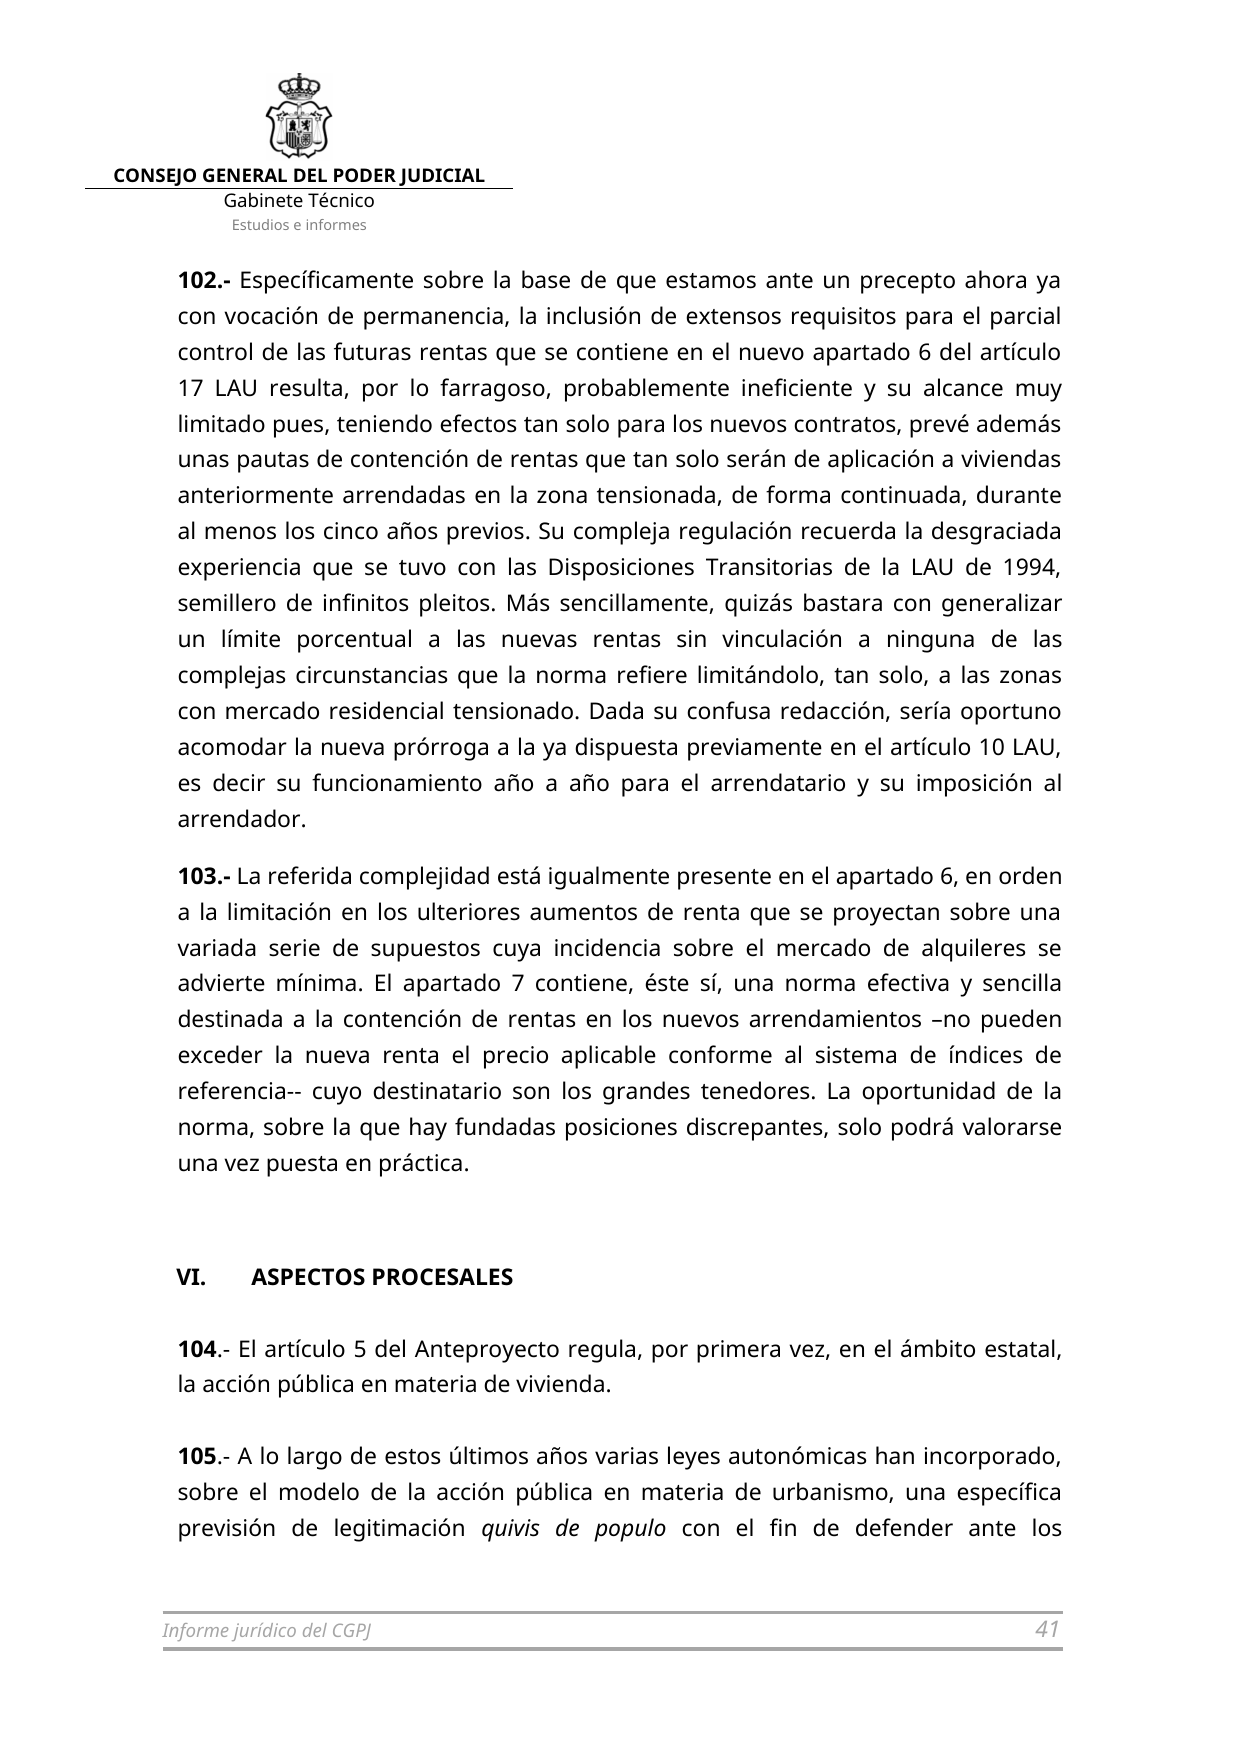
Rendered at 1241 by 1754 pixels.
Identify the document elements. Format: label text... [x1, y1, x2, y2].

text 104.- El artículo 5 del Anteproyecto regula, por primera vez, en el ámbito estatal, la acción pública en materia de vivienda. [177, 1332, 1063, 1400]
text 103.- La referida complejidad está igualmente presente en el apartado 6, en orden a la limitación en los ulteriores aumentos de renta que se proyectan sobre una variada serie de supuestos cuya incidencia sobre el mercado de alquileres se advierte mínima. El apartado 7 contiene, éste sí, una norma efectiva y sencilla destinada a la contención de rentas en los nuevos arrendamientos –no pueden exceder la nueva renta el precio aplicable conforme al sistema de índices de referencia-- cuyo destinatario son los grandes tenedores. La oportunidad de la norma, sobre la que hay fundadas posiciones discrepantes, solo podrá valorarse una vez puesta en práctica. [177, 859, 1063, 1178]
picture [265, 73, 333, 161]
list ASPECTOS PROCESALES [176, 1261, 1063, 1292]
text 102.- Específicamente sobre la base de que estamos ante un precepto ahora ya con vocación de permanencia, la inclusión de extensos requisitos para el parcial control de las futuras rentas que se contiene en el nuevo apartado 6 del artículo 17 LAU resulta, por lo farragoso, probablemente ineficiente y su alcance muy limitado pues, teniendo efectos tan solo para los nuevos contratos, prevé además unas pautas de contención de rentas que tan solo serán de aplicación a viviendas anteriormente arrendadas en la zona tensionada, de forma continuada, durante al menos los cinco años previos. Su compleja regulación recuerda la desgraciada experiencia que se tuvo con las Disposiciones Transitorias de la LAU de 1994, semillero de infinitos pleitos. Más sencillamente, quizás bastara con generalizar un límite porcentual a las nuevas rentas sin vinculación a ninguna de las complejas circunstancias que la norma refiere limitándolo, tan solo, a las zonas con mercado residencial tensionado. Dada su confusa redacción, sería oportuno acomodar la nueva prórroga a la ya dispuesta previamente en el artículo 10 LAU, es decir su funcionamiento año a año para el arrendatario y su imposición al arrendador. [177, 264, 1063, 834]
